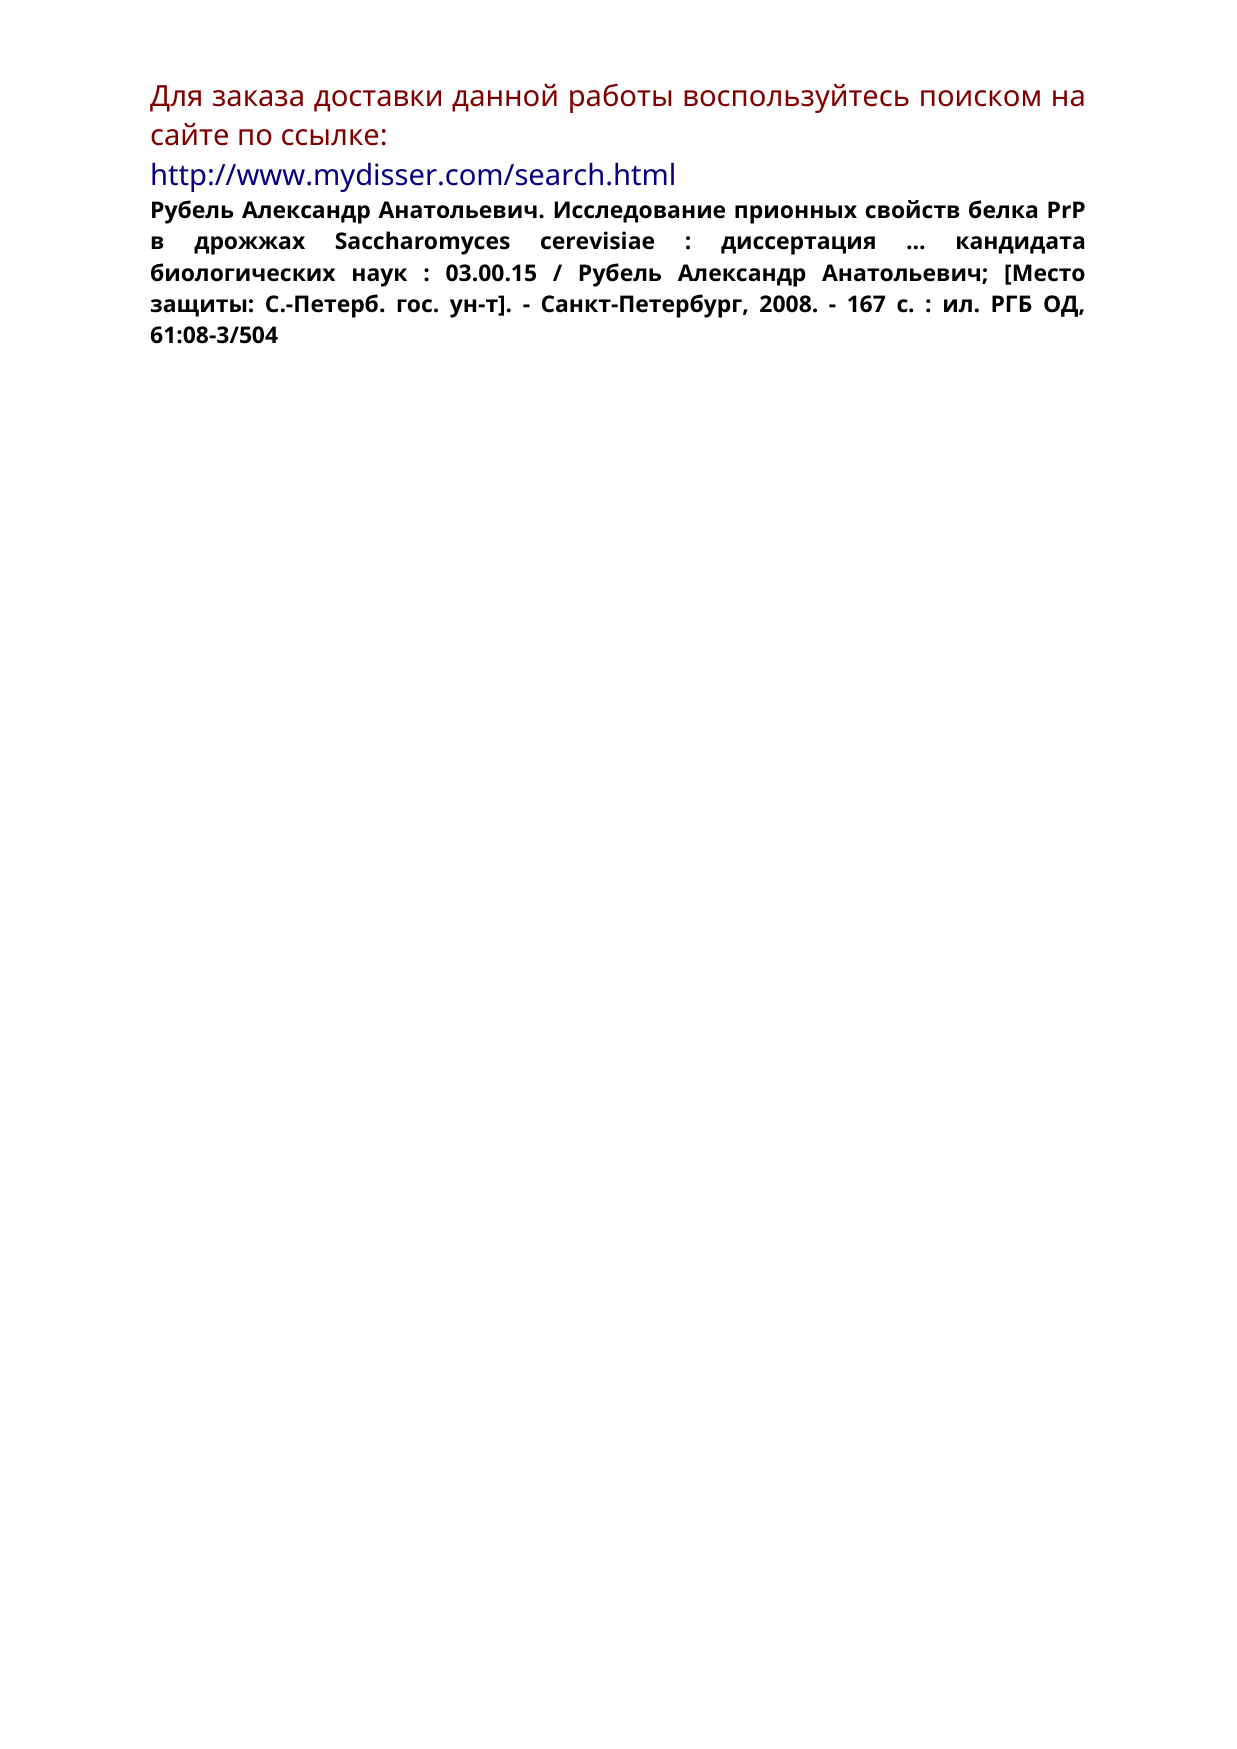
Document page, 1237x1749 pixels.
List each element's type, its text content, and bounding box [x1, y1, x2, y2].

text Рубель Александр Анатольевич. Исследование прионных свойств белка PrP в дрожжах Saccharomyces cerevisiae : диссертация ... кандидата биологических наук : 03.00.15 / Рубель Александр Анатольевич; [Место защиты: С.-Петерб. гос. ун-т]. - Санкт-Петербург, 2008. - 167 с. : ил. РГБ ОД, 61:08-3/504 [150, 194, 1086, 350]
